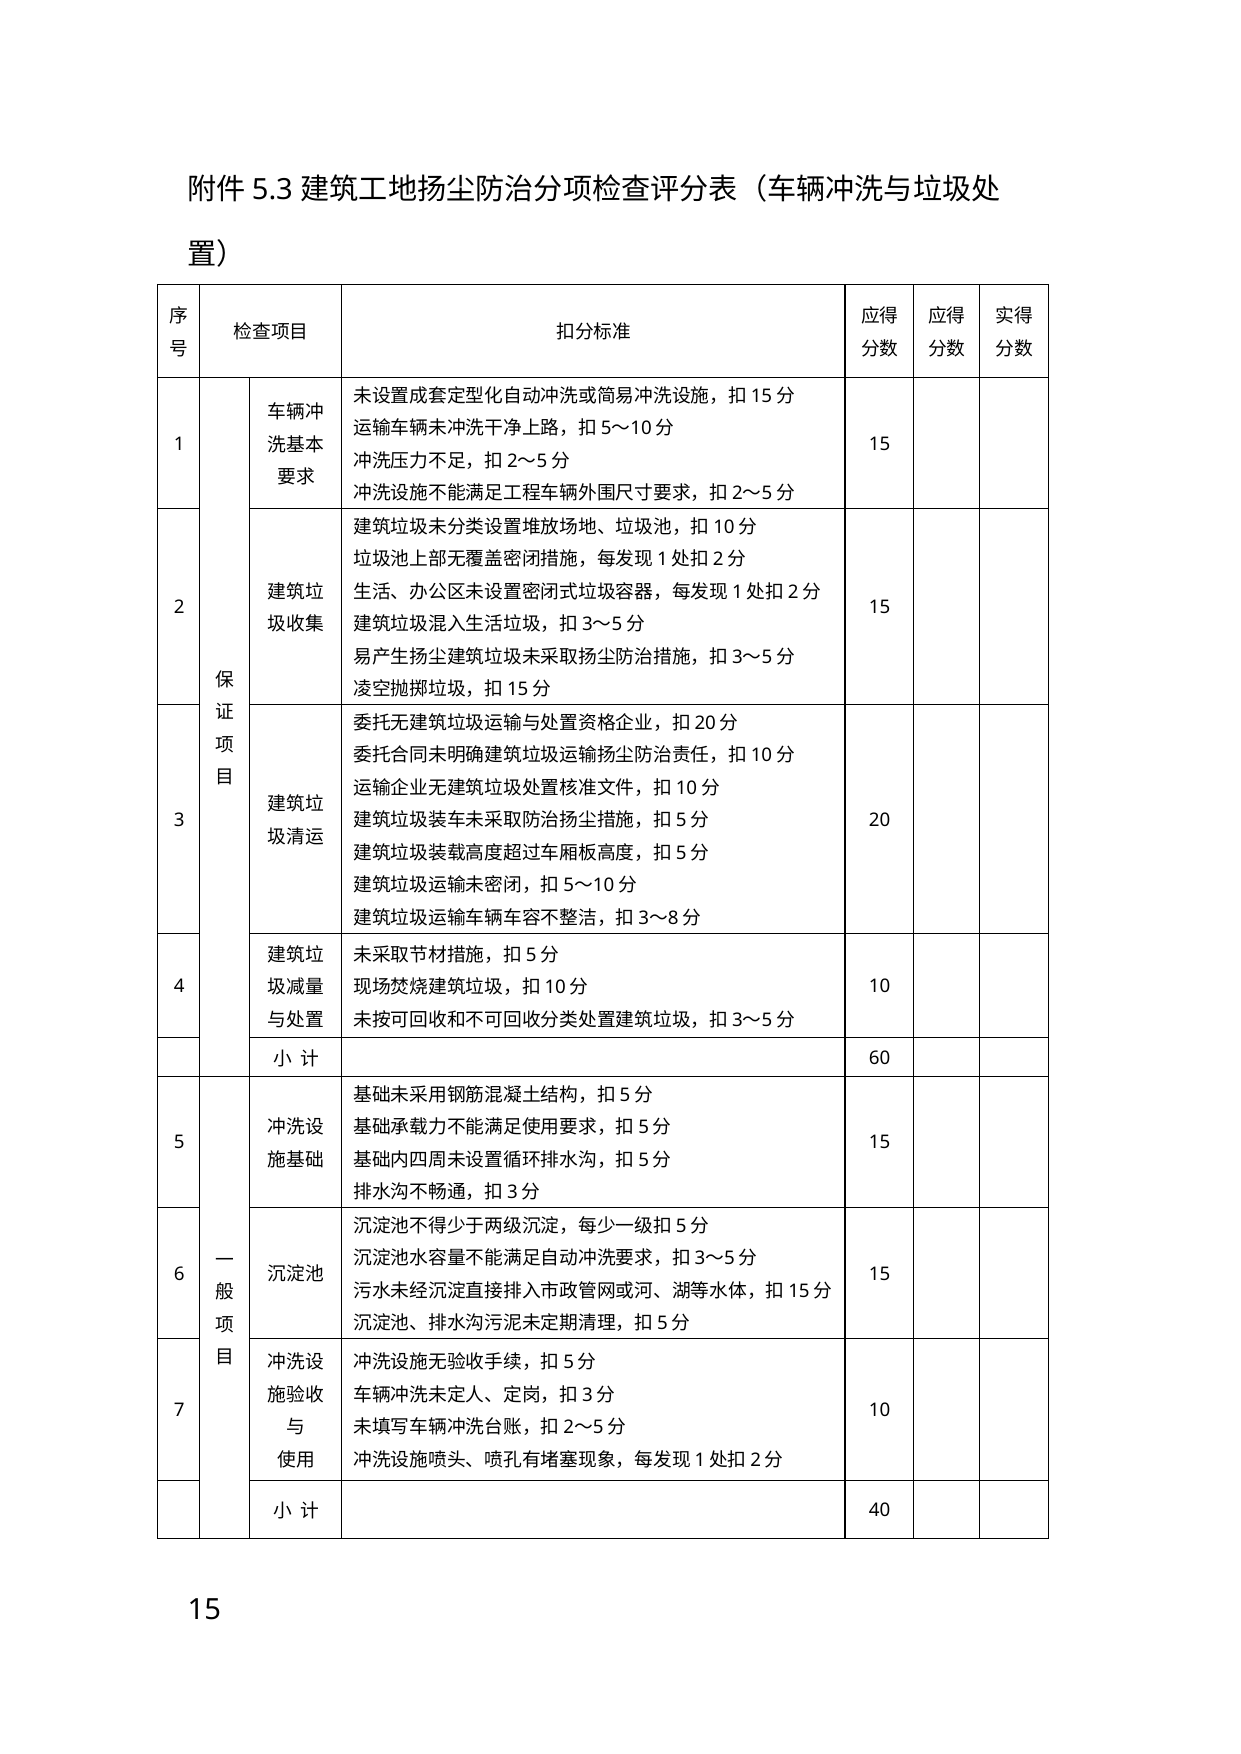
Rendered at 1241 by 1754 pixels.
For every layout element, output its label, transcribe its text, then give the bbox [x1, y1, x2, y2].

table_cell [914, 1339, 979, 1479]
table_cell 10 [846, 1339, 913, 1479]
table_cell [158, 1038, 199, 1076]
table_cell 小 计 [250, 1038, 341, 1076]
table_cell [980, 934, 1048, 1037]
table_cell 3 [158, 705, 199, 932]
table_cell [914, 1077, 979, 1207]
table_cell [980, 378, 1048, 508]
table_cell [980, 1208, 1048, 1338]
table_cell 未设置成套定型化自动冲洗或简易冲洗设施，扣15分 运输车辆未冲洗干净上路，扣5～10分 冲洗压力不足，扣2～5分 冲洗设施不能满足工程车辆外围尺寸要求，扣2～5分 [342, 378, 844, 508]
text 附件5.3 建筑工地扬尘防治分项检查评分表（车辆冲洗与垃圾处置） [187, 154, 1053, 284]
table_cell 40 [846, 1481, 913, 1538]
table_header 实得分数 [980, 285, 1048, 377]
table_header 扣分标准 [342, 285, 844, 377]
table_cell 冲洗设施无验收手续，扣5分 车辆冲洗未定人、定岗，扣3分 未填写车辆冲洗台账，扣2～5分 冲洗设施喷头、喷孔有堵塞现象，每发现1处扣2分 [342, 1339, 844, 1479]
table_cell [914, 934, 979, 1037]
table_cell [342, 1481, 844, 1538]
table_cell [914, 1481, 979, 1538]
table_cell 建筑垃圾减量与处置 [250, 934, 341, 1037]
table_header 检查项目 [200, 285, 341, 377]
table_cell [980, 509, 1048, 704]
table_cell 7 [158, 1339, 199, 1479]
table_cell 车辆冲洗基本 要求 [250, 378, 341, 508]
table_cell 基础未采用钢筋混凝土结构，扣5分 基础承载力不能满足使用要求，扣5分 基础内四周未设置循环排水沟，扣5分 排水沟不畅通，扣3分 [342, 1077, 844, 1207]
table_cell 一般项目 [200, 1077, 249, 1538]
table_cell 15 [846, 1077, 913, 1207]
table_cell [980, 1038, 1048, 1076]
table_cell 4 [158, 934, 199, 1037]
table_cell 建筑垃圾收集 [250, 509, 341, 704]
table_cell 15 [846, 509, 913, 704]
table_cell 6 [158, 1208, 199, 1338]
table_cell 小 计 [250, 1481, 341, 1538]
table_cell [914, 378, 979, 508]
table_cell 60 [846, 1038, 913, 1076]
table_cell 未采取节材措施，扣5分 现场焚烧建筑垃圾，扣10分 未按可回收和不可回收分类处置建筑垃圾，扣3～5分 [342, 934, 844, 1037]
table_cell 委托无建筑垃圾运输与处置资格企业，扣20分 委托合同未明确建筑垃圾运输扬尘防治责任，扣10分 运输企业无建筑垃圾处置核准文件，扣10分 建筑垃圾装车未采取防治扬尘措施，扣5分 建筑垃圾装载高度超过车厢板高度，扣5分 建筑垃圾运输未密闭，扣5～10分 建筑垃圾运输车辆车容不整洁，扣3～8分 [342, 705, 844, 932]
table_cell [980, 1077, 1048, 1207]
table_cell 沉淀池 [250, 1208, 341, 1338]
table_cell 10 [846, 934, 913, 1037]
table_cell 冲洗设施基础 [250, 1077, 341, 1207]
table_cell 2 [158, 509, 199, 704]
table_header 序号 [158, 285, 199, 377]
table_cell 15 [846, 378, 913, 508]
table_cell 1 [158, 378, 199, 508]
table_header 应得分数 [846, 285, 913, 377]
table_cell 沉淀池不得少于两级沉淀，每少一级扣5分 沉淀池水容量不能满足自动冲洗要求，扣3～5分 污水未经沉淀直接排入市政管网或河、湖等水体，扣15分 沉淀池、排水沟污泥未定期清理，扣5分 [342, 1208, 844, 1338]
table_cell [342, 1038, 844, 1076]
table_cell [914, 705, 979, 932]
table_cell [914, 1038, 979, 1076]
table_cell [980, 1339, 1048, 1479]
table_cell 15 [846, 1208, 913, 1338]
table_cell [980, 1481, 1048, 1538]
table_cell [914, 509, 979, 704]
table_cell 建筑垃圾清运 [250, 705, 341, 932]
table_cell 20 [846, 705, 913, 932]
table_cell 冲洗设施验收与 使用 [250, 1339, 341, 1479]
table_cell [158, 1481, 199, 1538]
table_cell 保证项目 [200, 378, 249, 1076]
table_cell [914, 1208, 979, 1338]
table_cell [980, 705, 1048, 932]
table_cell 5 [158, 1077, 199, 1207]
table_header 应得分数 [914, 285, 979, 377]
table_cell 建筑垃圾未分类设置堆放场地、垃圾池，扣10分 垃圾池上部无覆盖密闭措施，每发现1处扣2分 生活、办公区未设置密闭式垃圾容器，每发现1处扣2分 建筑垃圾混入生活垃圾，扣3～5分 易产生扬尘建筑垃圾未采取扬尘防治措施，扣3～5分 凌空抛掷垃圾，扣15分 [342, 509, 844, 704]
